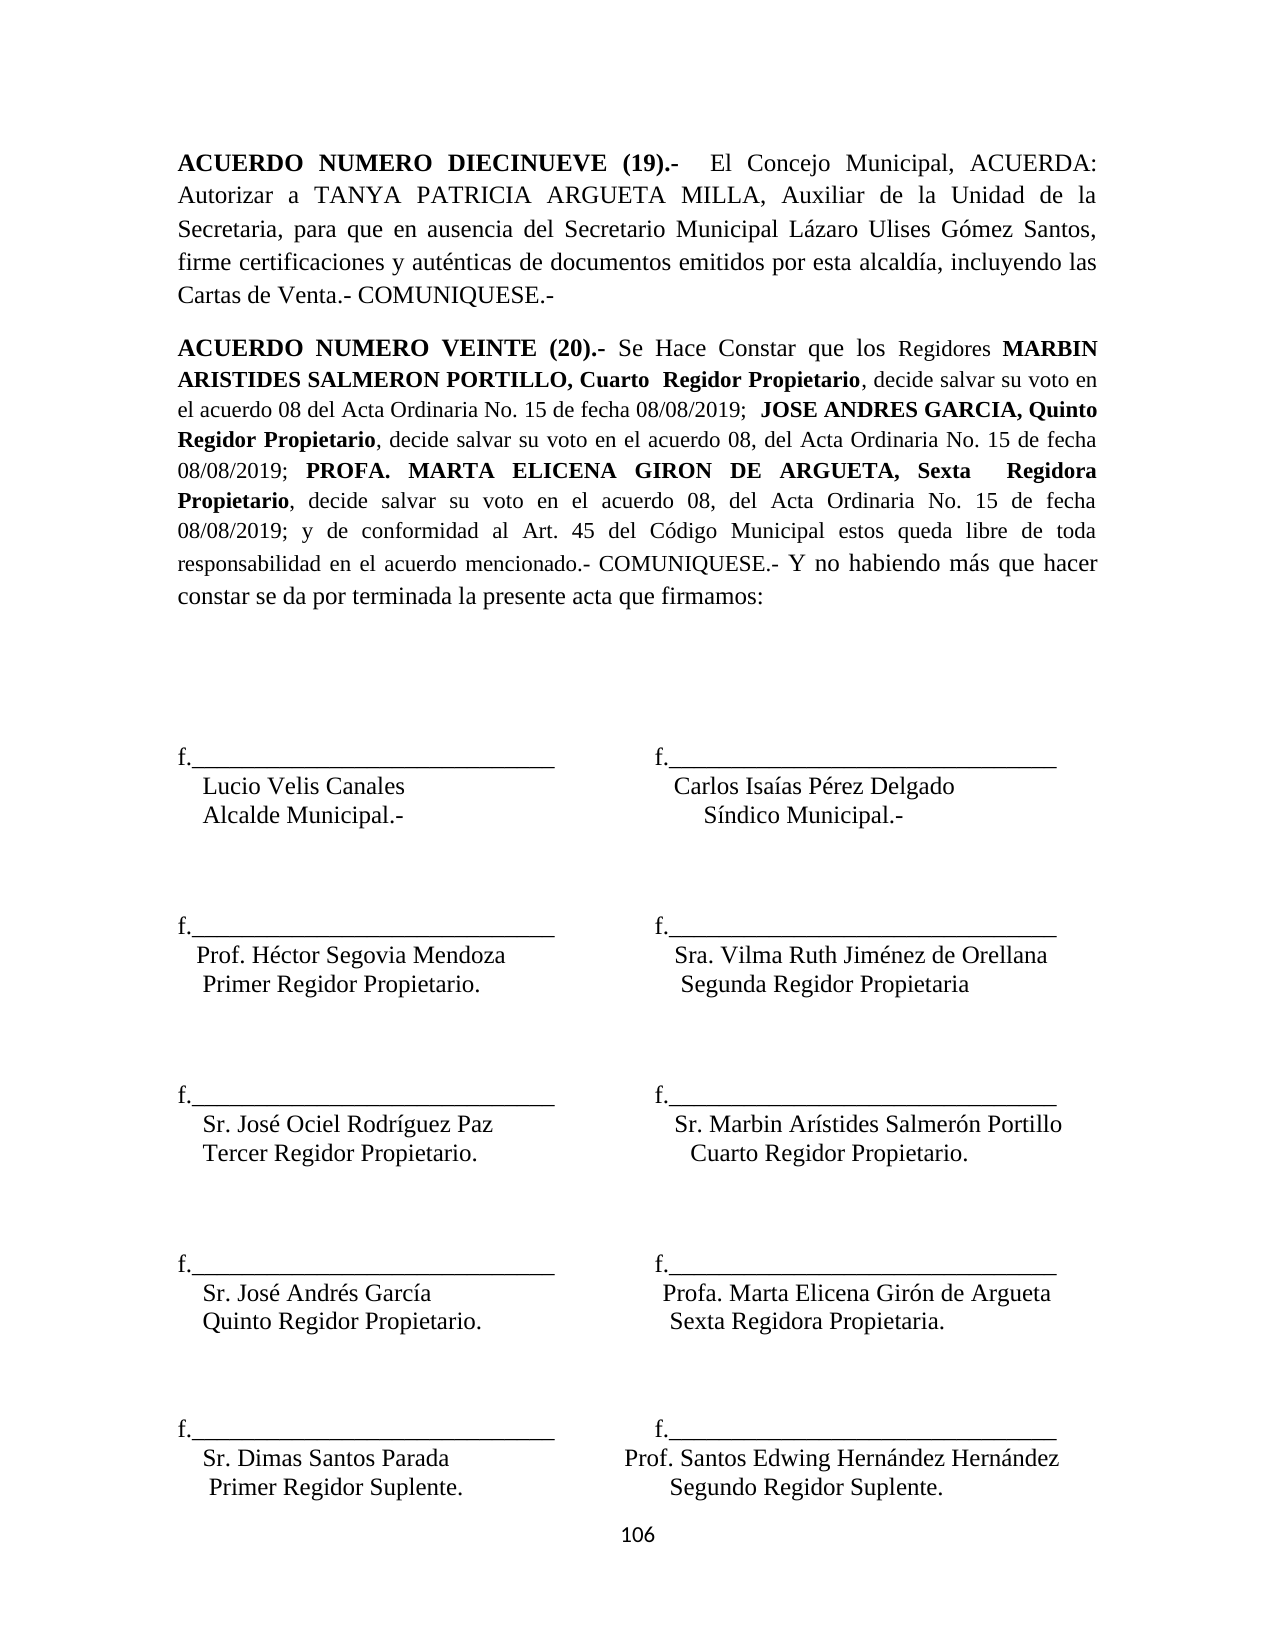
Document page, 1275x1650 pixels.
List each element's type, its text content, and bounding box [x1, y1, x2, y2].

text Quinto Regidor Propietario. Sexta Regidora Propietaria. [177, 1306, 1098, 1335]
text Tercer Regidor Propietario. Cuarto Regidor Propietario. [177, 1138, 1098, 1166]
text Sr. José Andrés García Profa. Marta Elicena Girón de Argueta [177, 1278, 1098, 1306]
text Alcalde Municipal.- Síndico Municipal.- [177, 800, 1098, 829]
text ACUERDO NUMERO DIECINUEVE (19).- El Concejo Municipal, ACUERDA: Autorizar a TANYA PATRICIA ARGUETA MILLA, Auxiliar de la Unidad de la Secretaria, para que en ausencia del Secretario Municipal Lázaro Ulises Gómez Santos, firme certificaciones y auténticas de documentos emitidos por esta alcaldía, incluyendo las Cartas de Venta.- COMUNIQUESE.- [177, 148, 1098, 308]
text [177, 1414, 1098, 1443]
text Prof. Héctor Segovia Mendoza Sra. Vilma Ruth Jiménez de Orellana [177, 940, 1098, 969]
text Lucio Velis Canales Carlos Isaías Pérez Delgado [177, 771, 1098, 800]
text f._____________________________ f._______________________________ [177, 1249, 1098, 1278]
text f._____________________________ f._______________________________ [177, 742, 1098, 771]
text Primer Regidor Suplente. Segundo Regidor Suplente. [177, 1472, 1098, 1500]
text Sr. José Ociel Rodríguez Paz Sr. Marbin Arístides Salmerón Portillo [177, 1109, 1098, 1138]
text ACUERDO NUMERO VEINTE (20).- Se Hace Constar que los Regidores MARBIN ARISTIDES SALMERON PORTILLO, Cuarto Regidor Propietario, decide salvar su voto en el acuerdo 08 del Acta Ordinaria No. 15 de fecha 08/08/2019; JOSE ANDRES GARCIA, Quinto Regidor Propietario, decide salvar su voto en el acuerdo 08, del Acta Ordinaria No. 15 de fecha 08/08/2019; PROFA. MARTA ELICENA GIRON DE ARGUETA, Sexta Regidora Propietario, decide salvar su voto en el acuerdo 08, del Acta Ordinaria No. 15 de fecha 08/08/2019; y de conformidad al Art. 45 del Código Municipal estos queda libre de toda responsabilidad en el acuerdo mencionado.- COMUNIQUESE.- Y no habiendo más que hacer constar se da por terminada la presente acta que firmamos: [177, 333, 1098, 609]
text f._____________________________ f._______________________________ [177, 911, 1098, 940]
text Primer Regidor Propietario. Segunda Regidor Propietaria [177, 969, 1098, 997]
text Sr. Dimas Santos Parada Prof. Santos Edwing Hernández Hernández [177, 1443, 1098, 1472]
text f._____________________________ f._______________________________ [177, 1080, 1098, 1109]
